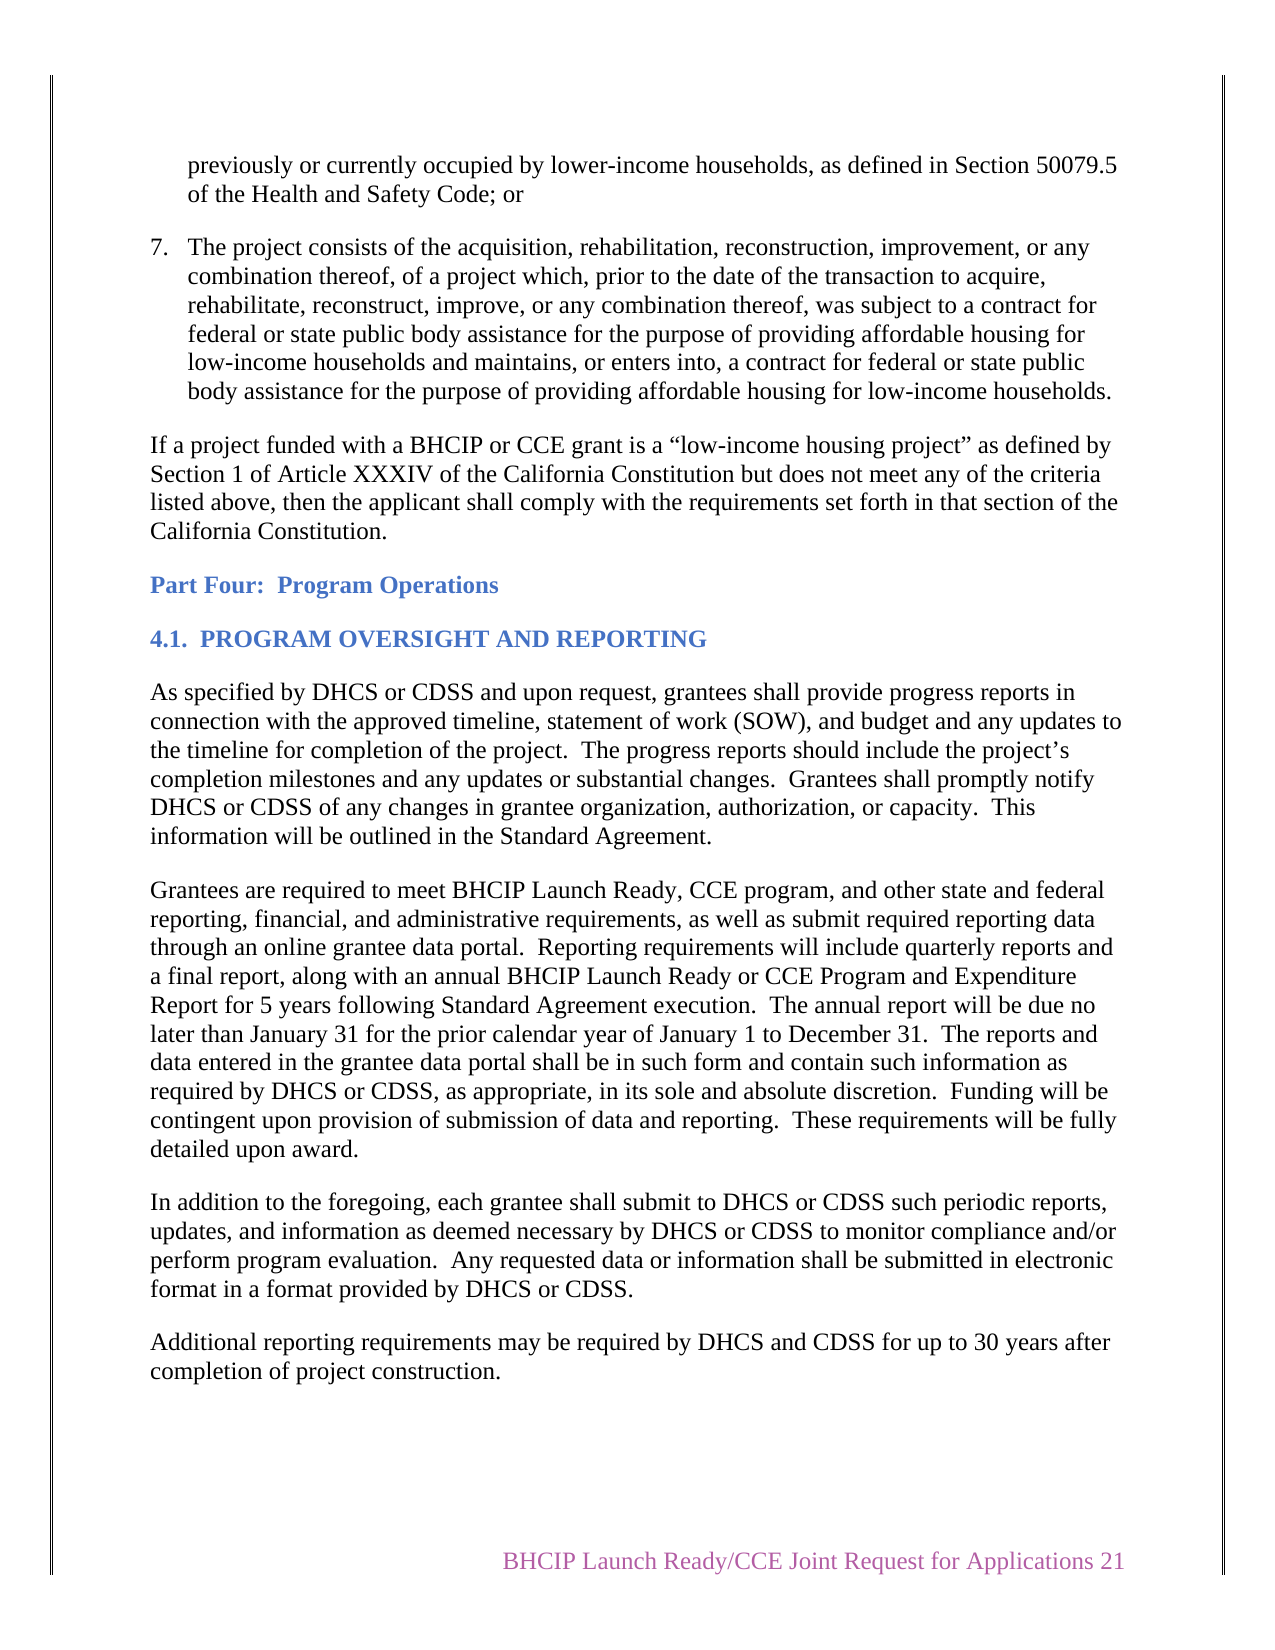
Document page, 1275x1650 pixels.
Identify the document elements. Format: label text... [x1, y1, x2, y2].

text If a project funded with a BHCIP or CCE grant is a “low-income housing project” as defined by Section 1 of Article XXXIV of the California Constitution but does not meet any of the criteria listed above, then the applicant shall comply with the requirements set forth in that section of the California Constitution. [150, 430, 1125, 545]
text Grantees are required to meet BHCIP Launch Ready, CCE program, and other state and federal reporting, financial, and administrative requirements, as well as submit required reporting data through an online grantee data portal. Reporting requirements will include quarterly reports and a final report, along with an annual BHCIP Launch Ready or CCE Program and Expenditure Report for 5 years following Standard Agreement execution. The annual report will be due no later than January 31 for the prior calendar year of January 1 to December 31. The reports and data entered in the grantee data portal shall be in such form and contain such information as required by DHCS or CDSS, as appropriate, in its sole and absolute discretion. Funding will be contingent upon provision of submission of data and reporting. These requirements will be fully detailed upon award. [150, 875, 1125, 1162]
text 4.1. Program Oversight and Reporting [150, 624, 1125, 652]
text As specified by DHCS or CDSS and upon request, grantees shall provide progress reports in connection with the approved timeline, statement of work (SOW), and budget and any updates to the timeline for completion of the project. The progress reports should include the project’s completion milestones and any updates or substantial changes. Grantees shall promptly notify DHCS or CDSS of any changes in grantee organization, authorization, or capacity. This information will be outlined in the Standard Agreement. [150, 677, 1125, 850]
text In addition to the foregoing, each grantee shall submit to DHCS or CDSS such periodic reports, updates, and information as deemed necessary by DHCS or CDSS to monitor compliance and/or perform program evaluation. Any requested data or information shall be submitted in electronic format in a format provided by DHCS or CDSS. [150, 1187, 1125, 1302]
text Additional reporting requirements may be required by DHCS and CDSS for up to 30 years after completion of project construction. [150, 1327, 1125, 1385]
text Part Four: Program Operations [150, 570, 1125, 599]
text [150, 150, 1125, 207]
text The project consists of the acquisition, rehabilitation, reconstruction, improvement, or any combination thereof, of a project which, prior to the date of the transaction to acquire, rehabilitate, reconstruct, improve, or any combination thereof, was subject to a contract for federal or state public body assistance for the purpose of providing affordable housing for low-income households and maintains, or enters into, a contract for federal or state public body assistance for the purpose of providing affordable housing for low-income households. [150, 232, 1125, 405]
